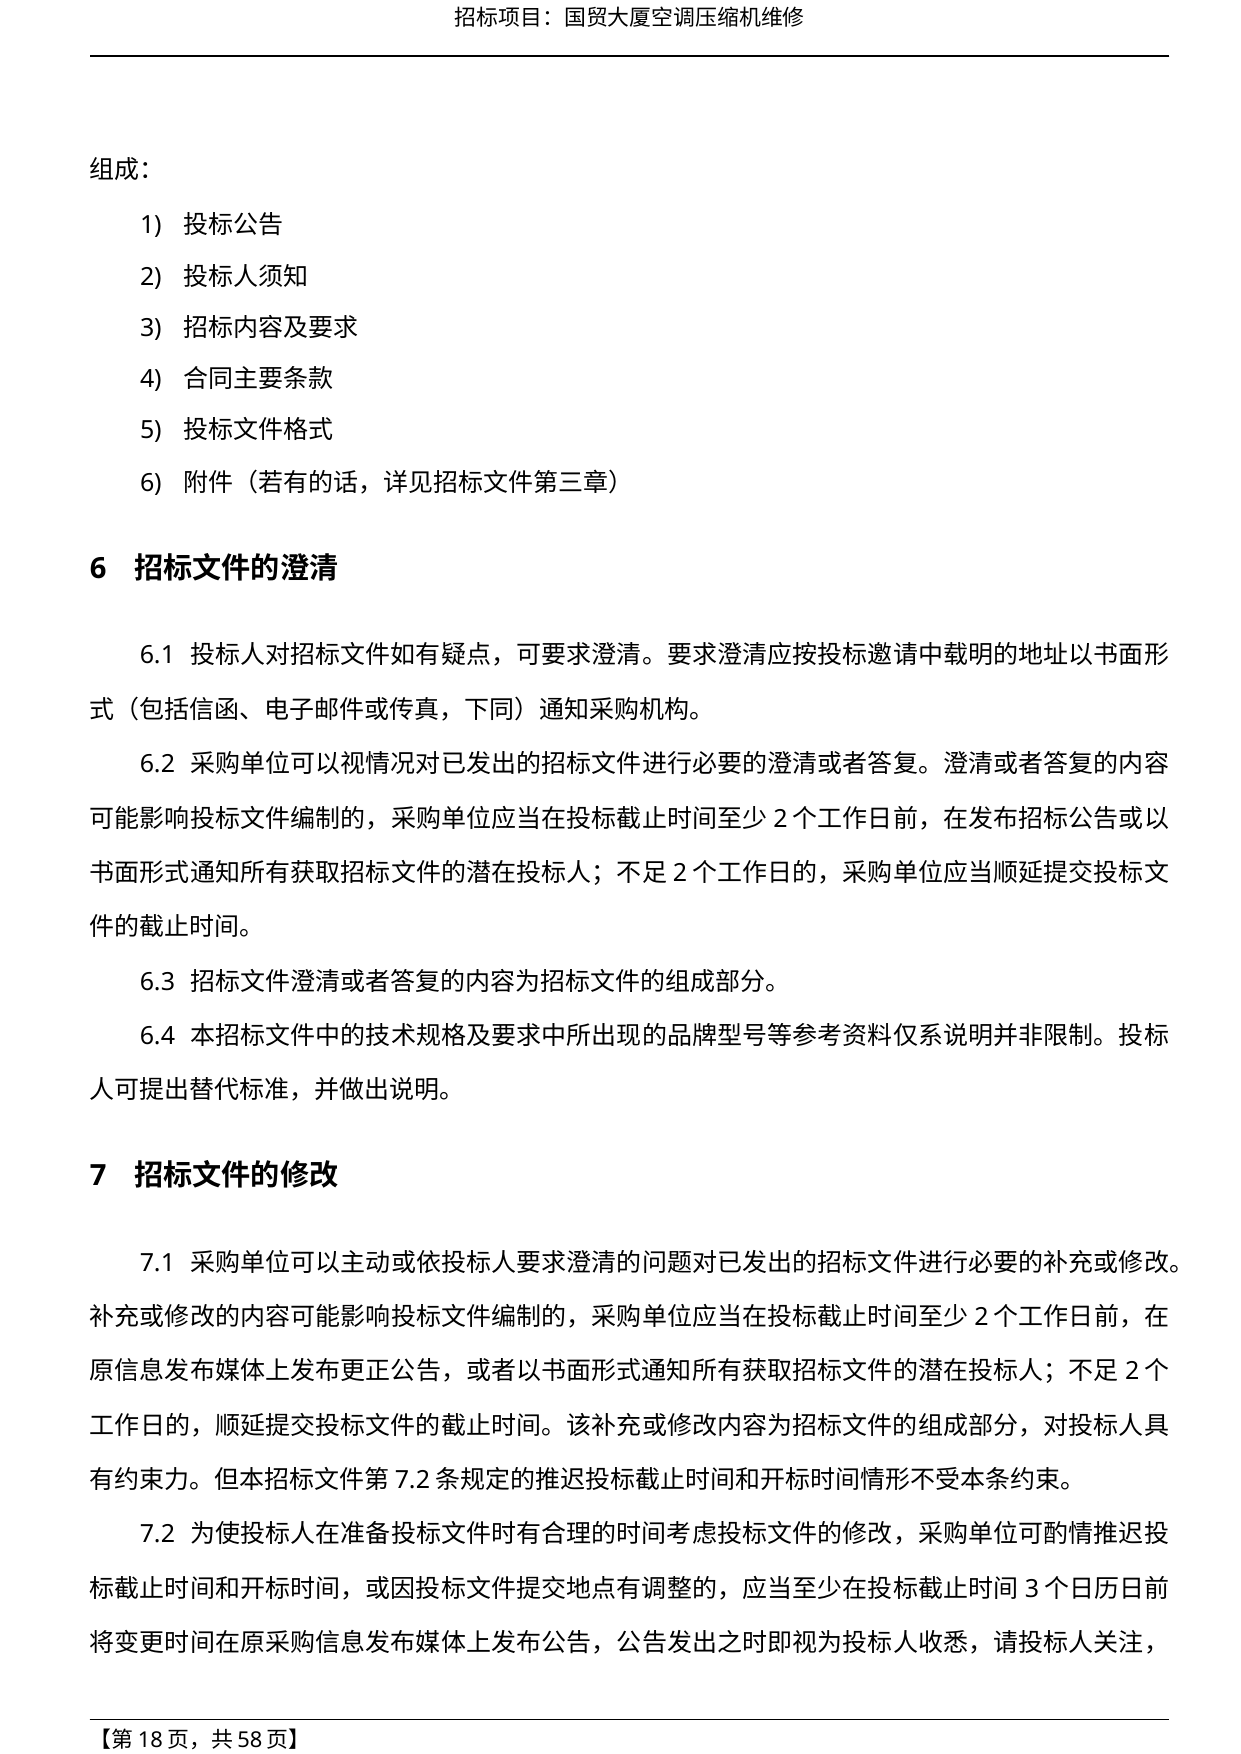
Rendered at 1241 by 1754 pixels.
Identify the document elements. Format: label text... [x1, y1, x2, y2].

list 投标文件格式 [140, 412, 1169, 446]
list 合同主要条款 [140, 361, 1169, 395]
subtitle 招标文件的澄清 [89, 544, 1169, 587]
list 投标人须知 [140, 259, 1169, 293]
subtitle 招标文件的修改 [89, 1151, 1169, 1194]
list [89, 150, 1169, 186]
list 本招标文件中的技术规格及要求中所出现的品牌型号等参考资料仅系说明并非限制。投标人可提出替代标准，并做出说明。 [89, 1016, 1169, 1106]
list 投标公告 [140, 204, 1169, 241]
list 采购单位可以主动或依投标人要求澄清的问题对已发出的招标文件进行必要的补充或修改。补充或修改的内容可能影响投标文件编制的，采购单位应当在投标截止时间至少2个工作日前，在原信息发布媒体上发布更正公告，或者以书面形式通知所有获取招标文件的潜在投标人；不足2个工作日的，顺延提交投标文件的截止时间。该补充或修改内容为招标文件的组成部分，对投标人具有约束力。但本招标文件第7.2条规定的推迟投标截止时间和开标时间情形不受本条约束。 [89, 1242, 1169, 1496]
list 附件（若有的话，详见招标文件第三章） [140, 463, 1169, 499]
list 采购单位可以视情况对已发出的招标文件进行必要的澄清或者答复。澄清或者答复的内容可能影响投标文件编制的，采购单位应当在投标截止时间至少2个工作日前，在发布招标公告或以书面形式通知所有获取招标文件的潜在投标人；不足2个工作日的，采购单位应当顺延提交投标文件的截止时间。 [89, 744, 1169, 943]
list 招标文件澄清或者答复的内容为招标文件的组成部分。 [89, 961, 1169, 997]
list 招标内容及要求 [140, 310, 1169, 344]
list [89, 1514, 1169, 1659]
list 投标人对招标文件如有疑点，可要求澄清。要求澄清应按投标邀请中载明的地址以书面形式（包括信函、电子邮件或传真，下同）通知采购机构。 [89, 635, 1169, 726]
